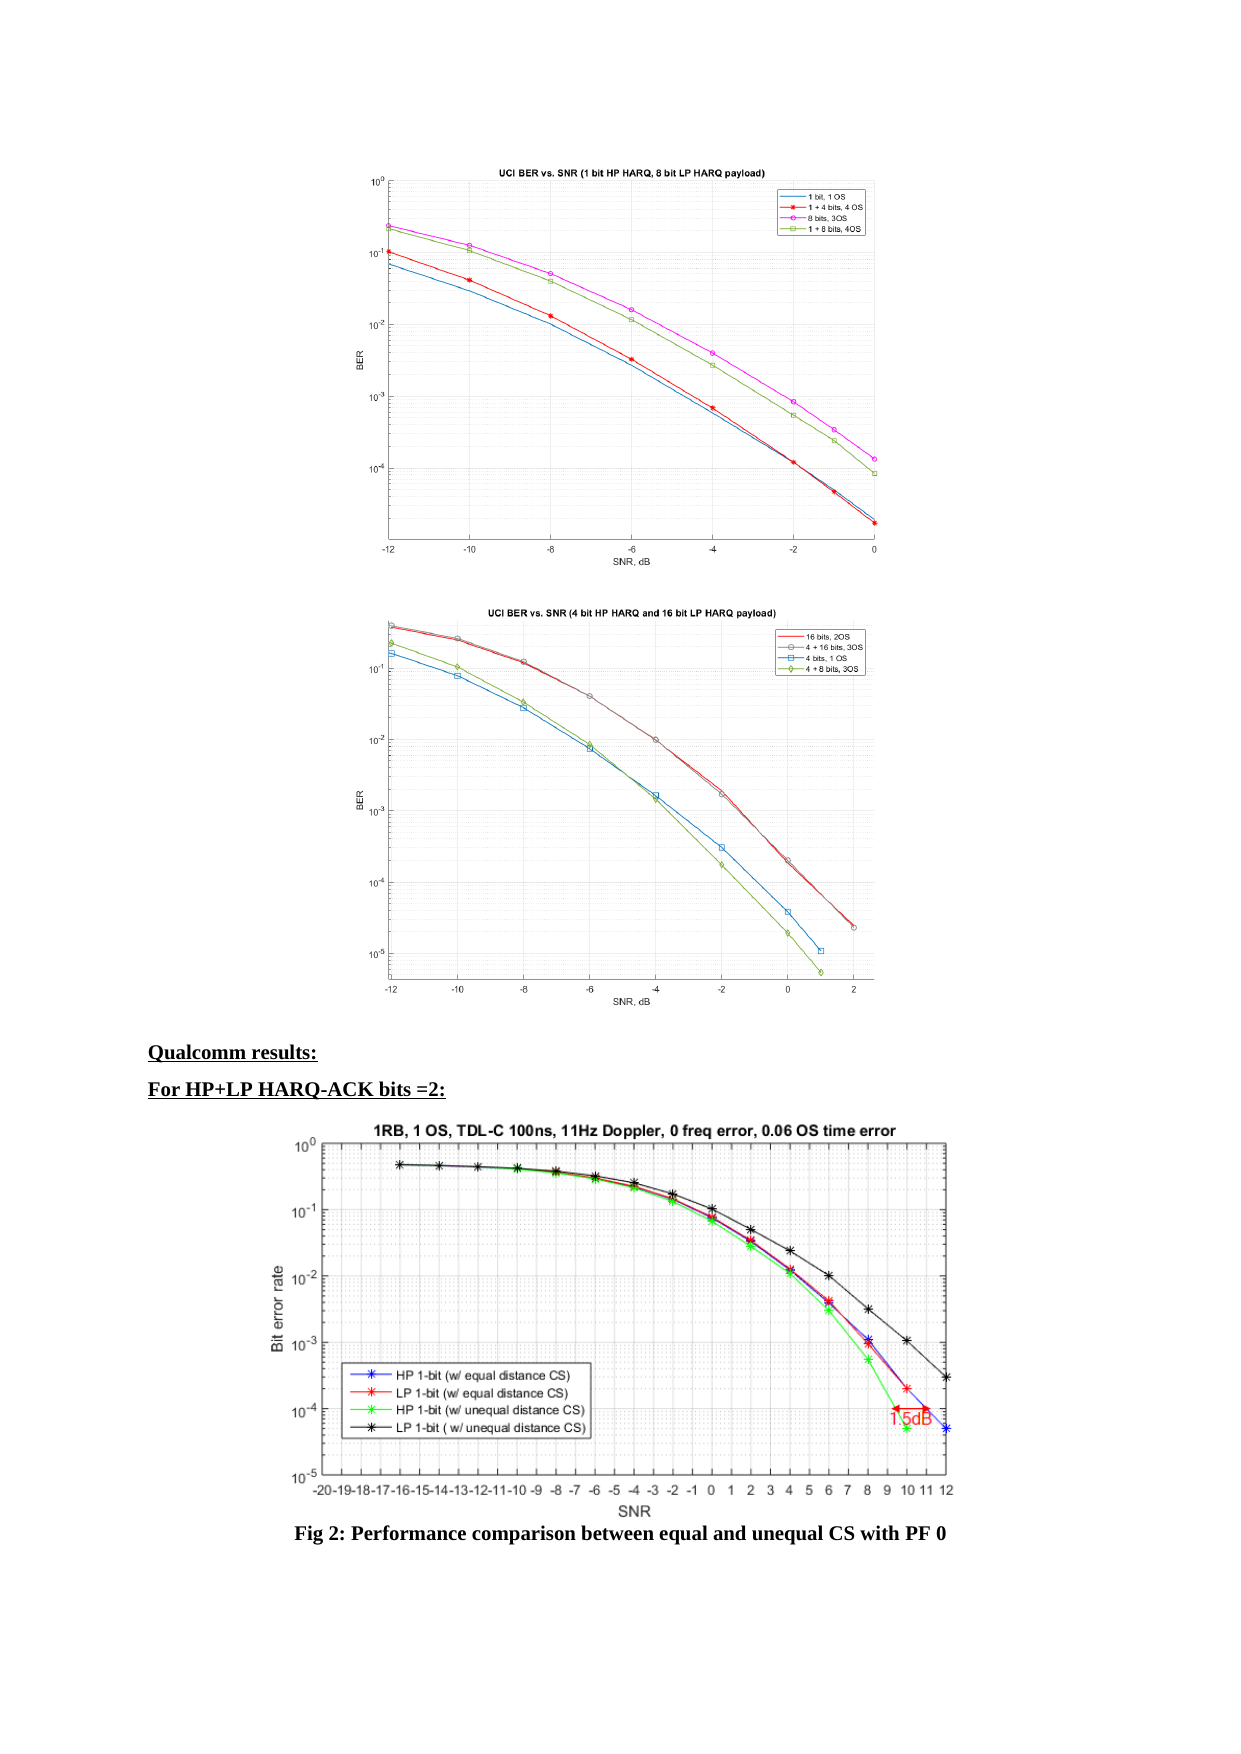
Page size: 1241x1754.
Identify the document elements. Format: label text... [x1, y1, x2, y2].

text For HP+LP HARQ-ACK bits =2: [148, 1077, 1093, 1101]
text Qualcomm results: [148, 1040, 1093, 1064]
picture [218, 1113, 1022, 1521]
picture [307, 147, 934, 1028]
